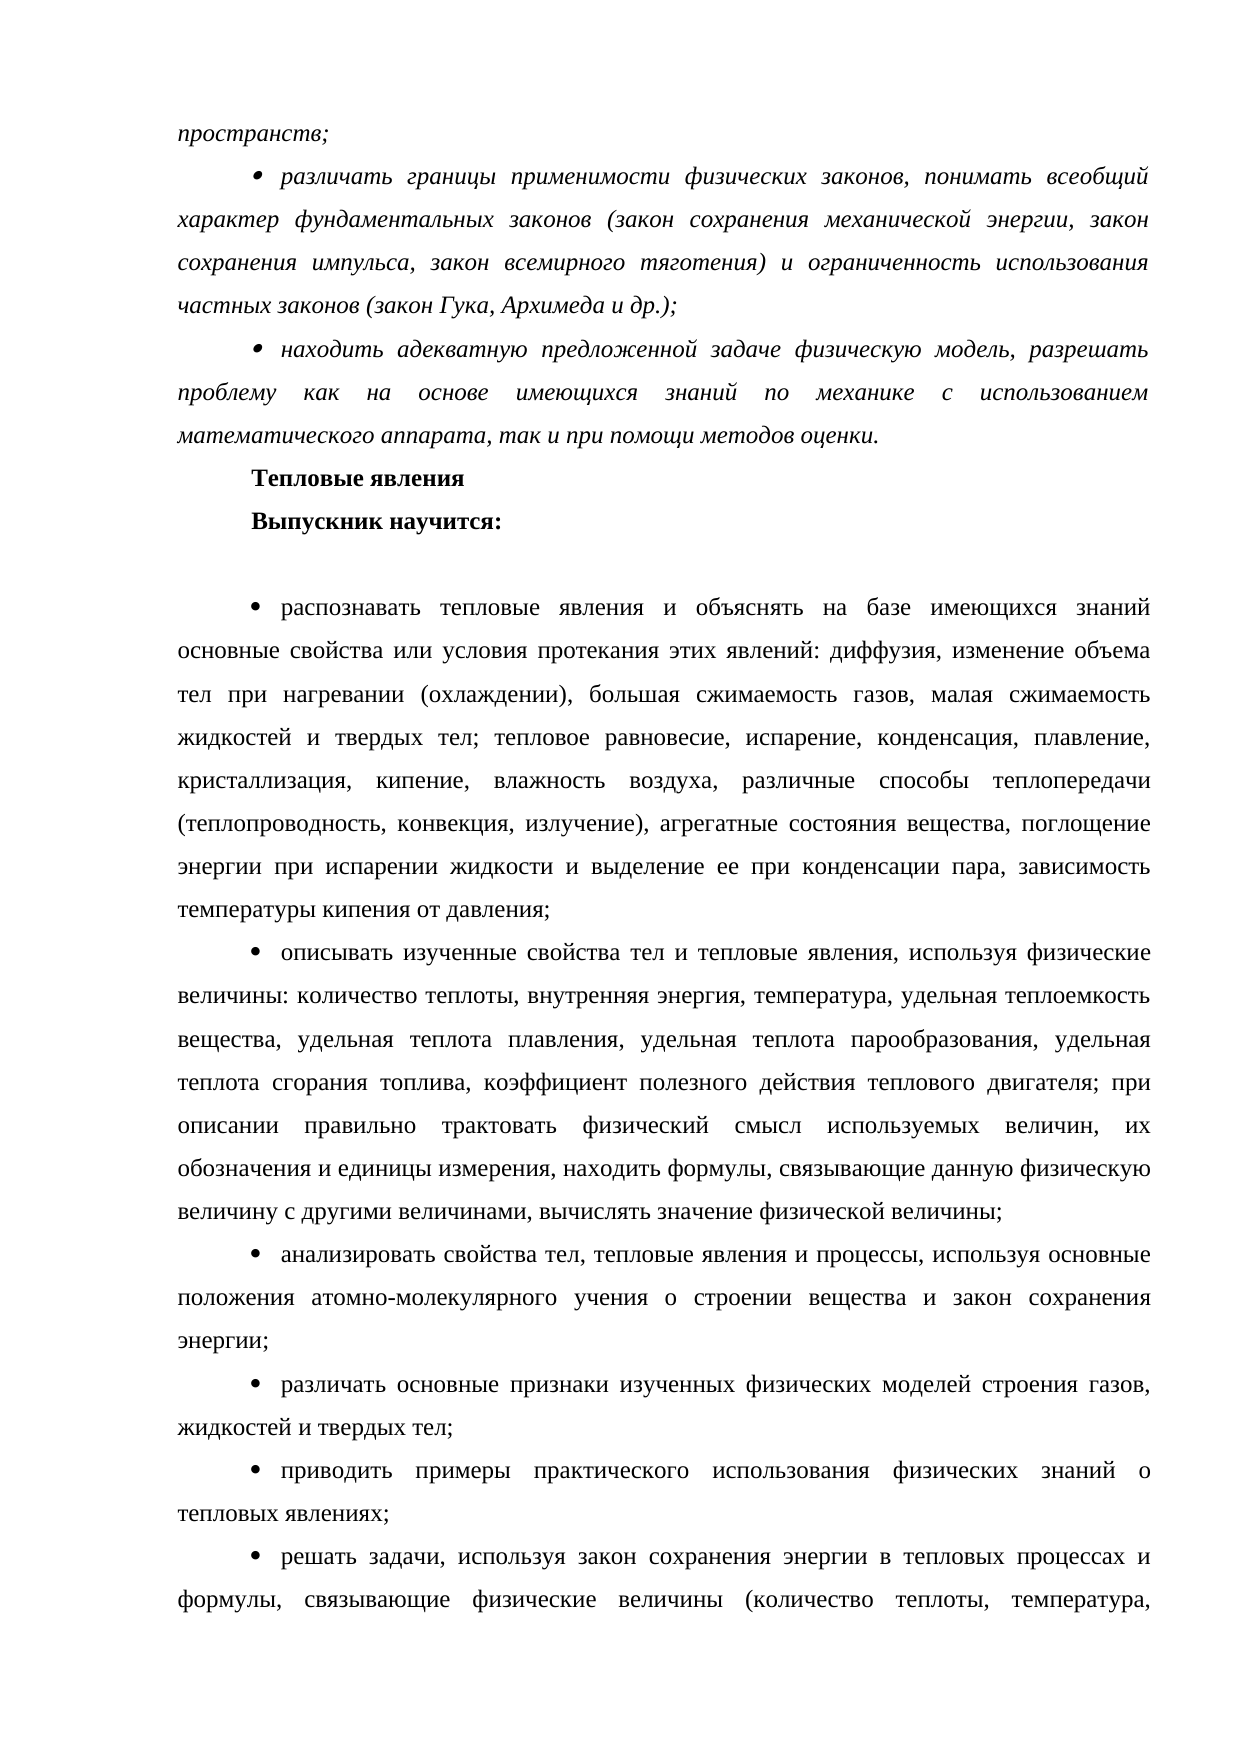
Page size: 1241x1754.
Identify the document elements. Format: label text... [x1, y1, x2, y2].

list находить адекватную предложенной задаче физическую модель, разрешать проблему как на основе имеющихся знаний по механике с использованием математического аппарата, так и при помощи методов оценки. [177, 334, 1152, 449]
list приводить примеры практического использования физических знаний о тепловых явлениях; [177, 1455, 1152, 1527]
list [177, 1541, 1152, 1613]
text Тепловые явления [177, 463, 1152, 492]
list описывать изученные свойства тел и тепловые явления, используя физические величины: количество теплоты, внутренняя энергия, температура, удельная теплоемкость вещества, удельная теплота плавления, удельная теплота парообразования, удельная теплота сгорания топлива, коэффициент полезного действия теплового двигателя; при описании правильно трактовать физический смысл используемых величин, их обозначения и единицы измерения, находить формулы, связывающие данную физическую величину с другими величинами, вычислять значение физической величины; [177, 937, 1152, 1225]
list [177, 118, 1152, 147]
list анализировать свойства тел, тепловые явления и процессы, используя основные положения атомно-молекулярного учения о строении вещества и закон сохранения энергии; [177, 1239, 1152, 1354]
list различать границы применимости физических законов, понимать всеобщий характер фундаментальных законов (закон сохранения механической энергии, закон сохранения импульса, закон всемирного тяготения) и ограниченность использования частных законов (закон Гука, Архимеда и др.); [177, 161, 1152, 319]
text Выпускник научится: [177, 506, 1152, 535]
list различать основные признаки изученных физических моделей строения газов, жидкостей и твердых тел; [177, 1369, 1152, 1441]
list распознавать тепловые явления и объяснять на базе имеющихся знаний основные свойства или условия протекания этих явлений: диффузия, изменение объема тел при нагревании (охлаждении), большая сжимаемость газов, малая сжимаемость жидкостей и твердых тел; тепловое равновесие, испарение, конденсация, плавление, кристаллизация, кипение, влажность воздуха, различные способы теплопередачи (теплопроводность, конвекция, излучение), агрегатные состояния вещества, поглощение энергии при испарении жидкости и выделение ее при конденсации пара, зависимость температуры кипения от давления; [177, 592, 1152, 923]
